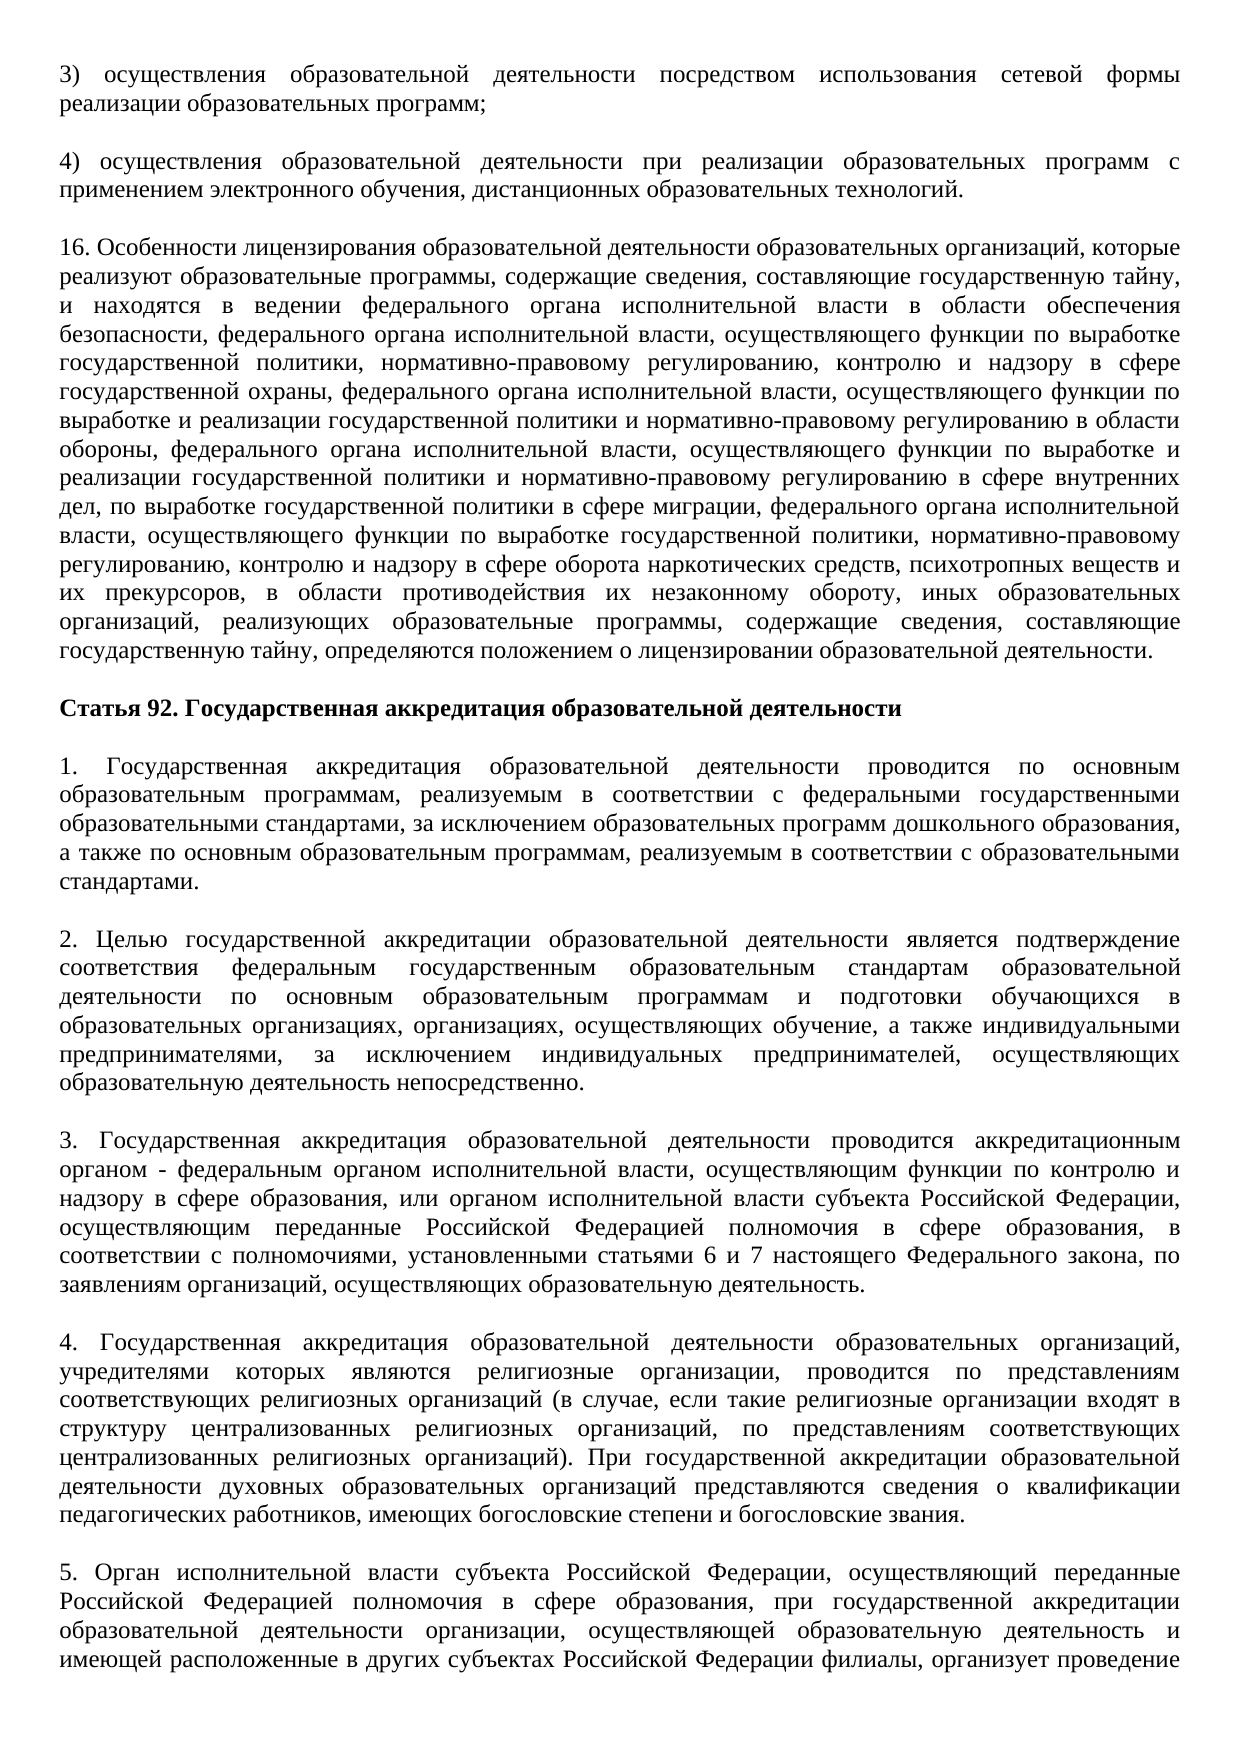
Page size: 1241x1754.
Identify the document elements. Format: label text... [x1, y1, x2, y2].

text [59, 1557, 1181, 1672]
text 16. Особенности лицензирования образовательной деятельности образовательных организаций, которые реализуют образовательные программы, содержащие сведения, составляющие государственную тайну, и находятся в ведении федерального органа исполнительной власти в области обеспечения безопасности, федерального органа исполнительной власти, осуществляющего функции по выработке государственной политики, нормативно-правовому регулированию, контролю и надзору в сфере государственной охраны, федерального органа исполнительной власти, осуществляющего функции по выработке и реализации государственной политики и нормативно-правовому регулированию в области обороны, федерального органа исполнительной власти, осуществляющего функции по выработке и реализации государственной политики и нормативно-правовому регулированию в сфере внутренних дел, по выработке государственной политики в сфере миграции, федерального органа исполнительной власти, осуществляющего функции по выработке государственной политики, нормативно-правовому регулированию, контролю и надзору в сфере оборота наркотических средств, психотропных веществ и их прекурсоров, в области противодействия их незаконному обороту, иных образовательных организаций, реализующих образовательные программы, содержащие сведения, составляющие государственную тайну, определяются положением о лицензировании образовательной деятельности. [59, 232, 1181, 664]
text 3) осуществления образовательной деятельности посредством использования сетевой формы реализации образовательных программ; [59, 59, 1181, 117]
text 4. Государственная аккредитация образовательной деятельности образовательных организаций, учредителями которых являются религиозные организации, проводится по представлениям соответствующих религиозных организаций (в случае, если такие религиозные организации входят в структуру централизованных религиозных организаций, по представлениям соответствующих централизованных религиозных организаций). При государственной аккредитации образовательной деятельности духовных образовательных организаций представляются сведения о квалификации педагогических работников, имеющих богословские степени и богословские звания. [59, 1327, 1181, 1528]
text 2. Целью государственной аккредитации образовательной деятельности является подтверждение соответствия федеральным государственным образовательным стандартам образовательной деятельности по основным образовательным программам и подготовки обучающихся в образовательных организациях, организациях, осуществляющих обучение, а также индивидуальными предпринимателями, за исключением индивидуальных предпринимателей, осуществляющих образовательную деятельность непосредственно. [59, 924, 1181, 1096]
text 3. Государственная аккредитация образовательной деятельности проводится аккредитационным органом - федеральным органом исполнительной власти, осуществляющим функции по контролю и надзору в сфере образования, или органом исполнительной власти субъекта Российской Федерации, осуществляющим переданные Российской Федерацией полномочия в сфере образования, в соответствии с полномочиями, установленными статьями 6 и 7 настоящего Федерального закона, по заявлениям организаций, осуществляющих образовательную деятельность. [59, 1125, 1181, 1298]
text 4) осуществления образовательной деятельности при реализации образовательных программ с применением электронного обучения, дистанционных образовательных технологий. [59, 146, 1181, 203]
text Статья 92. Государственная аккредитация образовательной деятельности [59, 693, 1181, 722]
text 1. Государственная аккредитация образовательной деятельности проводится по основным образовательным программам, реализуемым в соответствии с федеральными государственными образовательными стандартами, за исключением образовательных программ дошкольного образования, а также по основным образовательным программам, реализуемым в соответствии с образовательными стандартами. [59, 751, 1181, 894]
